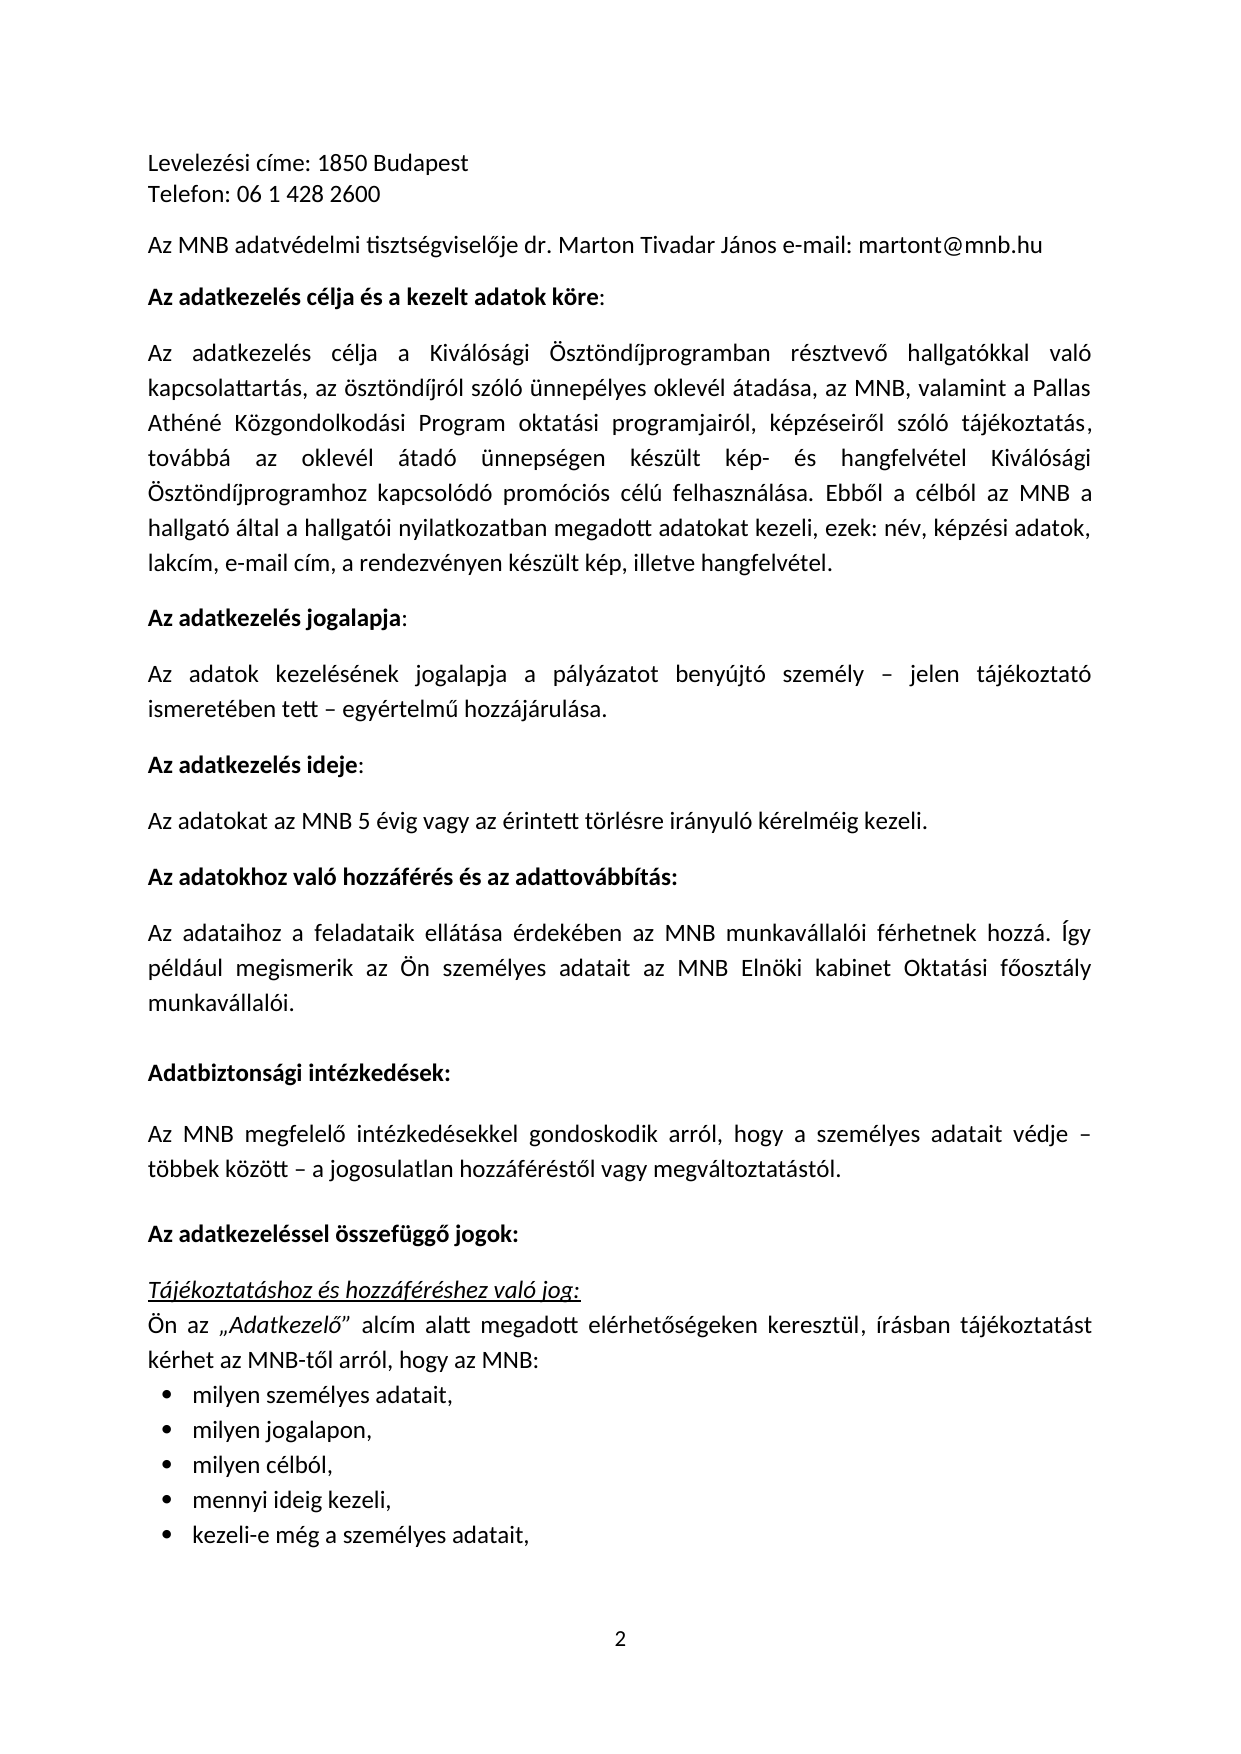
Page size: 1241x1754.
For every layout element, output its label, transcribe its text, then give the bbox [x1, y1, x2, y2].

text Levelezési címe: 1850 Budapest [148, 148, 1093, 178]
list milyen személyes adatait, [162, 1379, 1093, 1409]
text Az adatokat az MNB 5 évig vagy az érintett törlésre irányuló kérelméig kezeli. [148, 805, 1093, 836]
text Az MNB adatvédelmi tisztségviselője dr. Marton Tivadar János e-mail: martont@mnb.hu [148, 229, 1093, 260]
text Az adataihoz a feladataik ellátása érdekében az MNB munkavállalói férhetnek hozzá. Így például megismerik az Ön személyes adatait az MNB Elnöki kabinet Oktatási főosztály munkavállalói. [148, 917, 1093, 1017]
text Az adatokhoz való hozzáférés és az adattovábbítás: [148, 861, 1093, 891]
list kezeli-e még a személyes adatait, [162, 1519, 1093, 1549]
text Az adatkezelés célja a Kiválósági Ösztöndíjprogramban résztvevő hallgatókkal való kapcsolattartás, az ösztöndíjról szóló ünnepélyes oklevél átadása, az MNB, valamint a Pallas Athéné Közgondolkodási Program oktatási programjairól, képzéseiről szóló tájékoztatás, továbbá az oklevél átadó ünnepségen készült kép- és hangfelvétel Kiválósági Ösztöndíjprogramhoz kapcsolódó promóciós célú felhasználása. Ebből a célból az MNB a hallgató által a hallgatói nyilatkozatban megadott adatokat kezeli, ezek: név, képzési adatok, lakcím, e-mail cím, a rendezvényen készült kép, illetve hangfelvétel. [148, 337, 1093, 577]
text Az adatkezelés célja és a kezelt adatok köre: [148, 281, 1093, 311]
text Tájékoztatáshoz és hozzáféréshez való jog: [148, 1274, 1093, 1304]
text Ön az „Adatkezelő” alcím alatt megadott elérhetőségeken keresztül, írásban tájékoztatást kérhet az MNB-től arról, hogy az MNB: [148, 1309, 1093, 1374]
text Az adatkezelés jogalapja: [148, 602, 1093, 633]
text Telefon: 06 1 428 2600 [148, 178, 1093, 209]
list milyen jogalapon, [162, 1414, 1093, 1444]
text Az adatkezelés ideje: [148, 749, 1093, 780]
list milyen célból, [162, 1449, 1093, 1479]
text Adatbiztonsági intézkedések: [148, 1057, 1093, 1087]
text Az adatok kezelésének jogalapja a pályázatot benyújtó személy – jelen tájékoztató ismeretében tett – egyértelmű hozzájárulása. [148, 658, 1093, 724]
text Az adatkezeléssel összefüggő jogok: [148, 1218, 1093, 1249]
text Az MNB megfelelő intézkedésekkel gondoskodik arról, hogy a személyes adatait védje – többek között – a jogosulatlan hozzáféréstől vagy megváltoztatástól. [148, 1118, 1093, 1183]
list mennyi ideig kezeli, [162, 1484, 1093, 1514]
